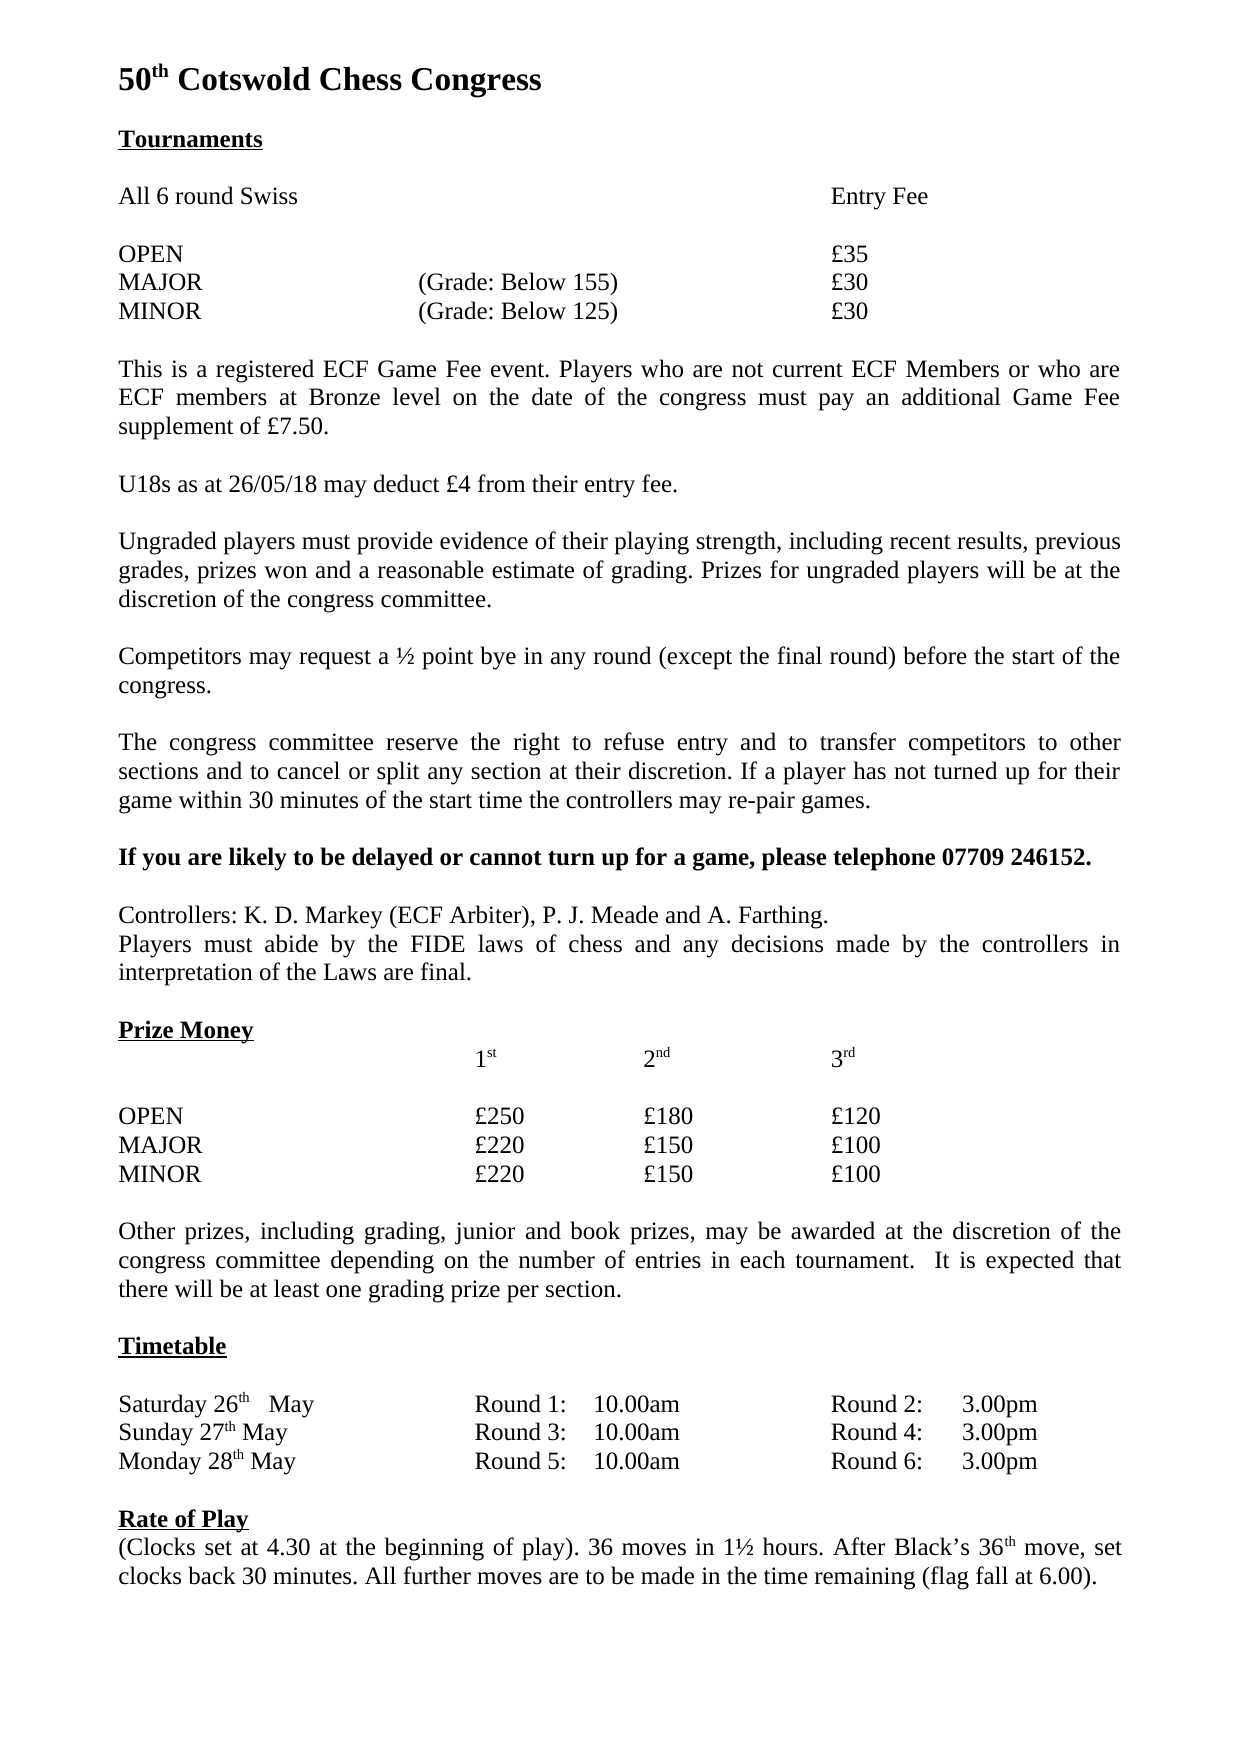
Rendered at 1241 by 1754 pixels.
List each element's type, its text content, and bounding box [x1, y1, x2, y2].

text Players must abide by the FIDE laws of chess and any decisions made by the controllers in interpretation of the Laws are final. [118, 929, 1122, 986]
text Other prizes, including grading, junior and book prizes, may be awarded at the discretion of the congress committee depending on the number of entries in each tournament. It is expected that there will be at least one grading prize per section. [118, 1216, 1122, 1302]
text 1st 2nd 3rd [118, 1044, 1122, 1072]
text Rate of Play [118, 1504, 1122, 1532]
text MINOR (Grade: Below 125) £30 [118, 296, 1122, 325]
text (Clocks set at 4.30 at the beginning of play). 36 moves in 1½ hours. After Black’s 36th move, set clocks back 30 minutes. All further moves are to be made in the time remaining (flag fall at 6.00). [118, 1532, 1122, 1590]
text All 6 round Swiss Entry Fee [118, 181, 1122, 210]
text Tournaments [118, 124, 1122, 152]
text Ungraded players must provide evidence of their playing strength, including recent results, previous grades, prizes won and a reasonable estimate of grading. Prizes for ungraded players will be at the discretion of the congress committee. [118, 526, 1122, 612]
text Prize Money [118, 1015, 1122, 1044]
text Controllers: K. D. Markey (ECF Arbiter), P. J. Meade and A. Farthing. [118, 900, 1122, 929]
text If you are likely to be delayed or cannot turn up for a game, please telephone 07709 246152. [118, 842, 1122, 871]
text Monday 28th May Round 5: 10.00am Round 6: 3.00pm [118, 1446, 1122, 1475]
text The congress committee reserve the right to refuse entry and to transfer competitors to other sections and to cancel or split any section at their discretion. If a player has not turned up for their game within 30 minutes of the start time the controllers may re-pair games. [118, 727, 1122, 814]
text MAJOR £220 £150 £100 [118, 1130, 1122, 1159]
text MINOR £220 £150 £100 [118, 1159, 1122, 1187]
text Timetable [118, 1331, 1122, 1360]
text U18s as at 26/05/18 may deduct £4 from their entry fee. [118, 469, 1122, 497]
text Sunday 27th May Round 3: 10.00am Round 4: 3.00pm [118, 1417, 1122, 1446]
text OPEN £35 [118, 239, 1122, 267]
text This is a registered ECF Game Fee event. Players who are not current ECF Members or who are ECF members at Bronze level on the date of the congress must pay an additional Game Fee supplement of £7.50. [118, 354, 1122, 440]
text MAJOR (Grade: Below 155) £30 [118, 267, 1122, 296]
text OPEN £250 £180 £120 [118, 1101, 1122, 1130]
text Saturday 26th May Round 1: 10.00am Round 2: 3.00pm [118, 1389, 1122, 1417]
text Competitors may request a ½ point bye in any round (except the final round) before the start of the congress. [118, 641, 1122, 699]
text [118, 59, 1122, 97]
